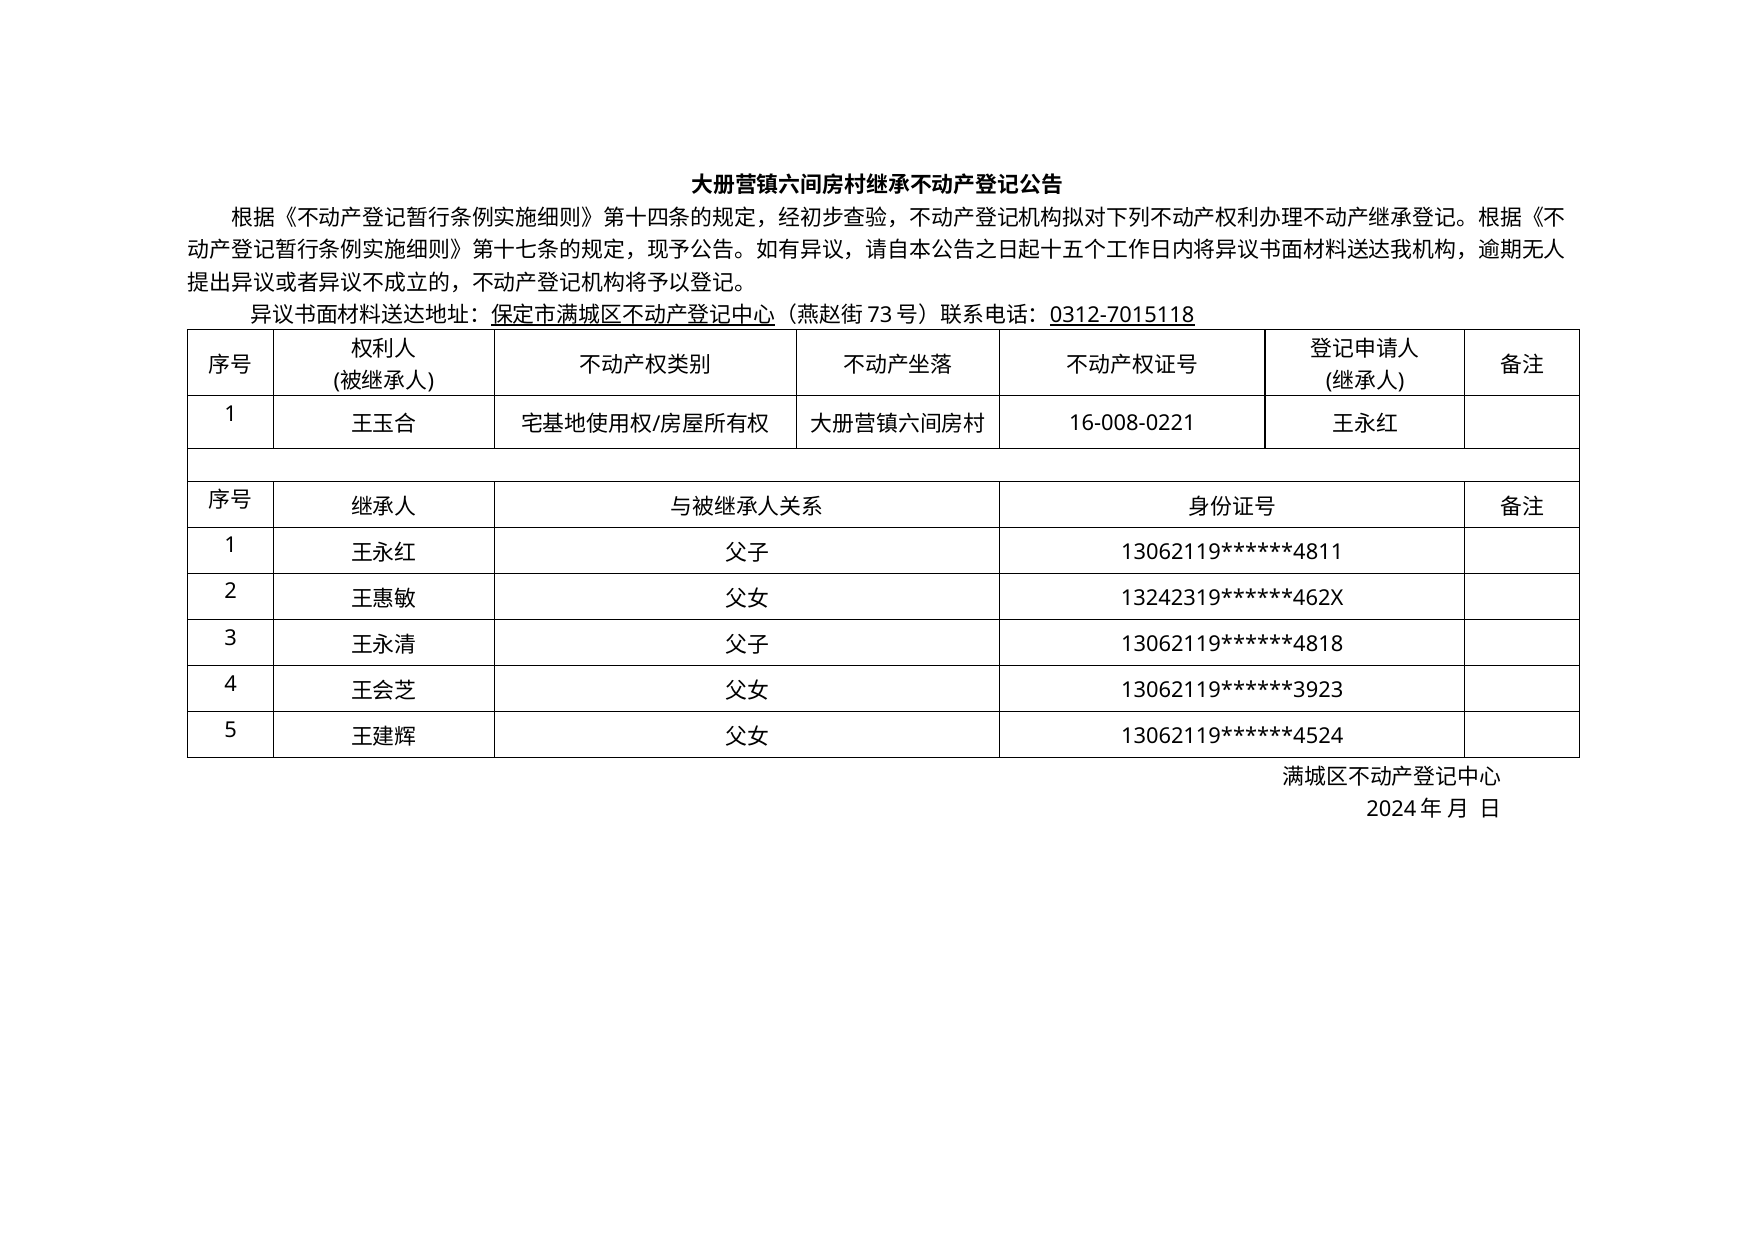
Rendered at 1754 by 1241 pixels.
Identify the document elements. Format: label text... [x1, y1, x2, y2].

table_cell 3 [188, 620, 273, 665]
table_cell 13062119******4818 [1000, 620, 1464, 665]
table_cell [1465, 620, 1579, 665]
table_cell 王会芝 [274, 666, 494, 711]
table_cell 5 [188, 712, 273, 757]
table_cell 父女 [495, 574, 999, 619]
table_cell 王玉合 [274, 396, 494, 447]
table_cell [1465, 396, 1579, 447]
table_cell 1 [188, 396, 273, 447]
table_cell 宅基地使用权/房屋所有权 [495, 396, 796, 447]
table_header 权利人 (被继承人) [274, 330, 494, 395]
table_cell [188, 449, 1579, 481]
table_cell 继承人 [274, 482, 494, 527]
table_cell [1465, 528, 1579, 573]
table_header 不动产权类别 [495, 330, 796, 395]
table_cell 王永清 [274, 620, 494, 665]
table_cell 与被继承人关系 [495, 482, 999, 527]
table_header 不动产坐落 [797, 330, 999, 395]
table_cell 备注 [1465, 482, 1579, 527]
table_header 备注 [1465, 330, 1579, 395]
text 异议书面材料送达地址：保定市满城区不动产登记中心（燕赵街73号）联系电话：0312-7015118 [250, 297, 1566, 329]
table_cell 1 [188, 528, 273, 573]
table_cell 王永红 [274, 528, 494, 573]
table_cell 13242319******462X [1000, 574, 1464, 619]
table_cell 4 [188, 666, 273, 711]
text 根据《不动产登记暂行条例实施细则》第十四条的规定，经初步查验，不动产登记机构拟对下列不动产权利办理不动产继承登记。根据《不动产登记暂行条例实施细则》第十七条的规定，现予公告。如有异议，请自本公告之日起十五个工作日内将异议书面材料送达我机构，逾期无人提出异议或者异议不成立的，不动产登记机构将予以登记。 [187, 199, 1566, 297]
table_cell 16-008-0221 [1000, 396, 1264, 447]
table_header 序号 [188, 330, 273, 395]
table_cell 父女 [495, 712, 999, 757]
table_cell 王永红 [1266, 396, 1464, 447]
table_cell [1465, 574, 1579, 619]
table_cell 2 [188, 574, 273, 619]
table_cell 父女 [495, 666, 999, 711]
table_header 登记申请人 (继承人) [1266, 330, 1464, 395]
table_cell 王惠敏 [274, 574, 494, 619]
table_header 不动产权证号 [1000, 330, 1264, 395]
table_cell 13062119******4524 [1000, 712, 1464, 757]
table_cell 父子 [495, 528, 999, 573]
table_cell 大册营镇六间房村 [797, 396, 999, 447]
table_cell 身份证号 [1000, 482, 1464, 527]
text 大册营镇六间房村继承不动产登记公告 [187, 167, 1566, 199]
table_cell 13062119******3923 [1000, 666, 1464, 711]
table_cell 13062119******4811 [1000, 528, 1464, 573]
table_cell 序号 [188, 482, 273, 527]
table_cell [1465, 712, 1579, 757]
text 2024年 月 日 [187, 791, 1501, 823]
table_cell 王建辉 [274, 712, 494, 757]
table_cell [1465, 666, 1579, 711]
text 满城区不动产登记中心 [187, 758, 1501, 791]
table_cell 父子 [495, 620, 999, 665]
